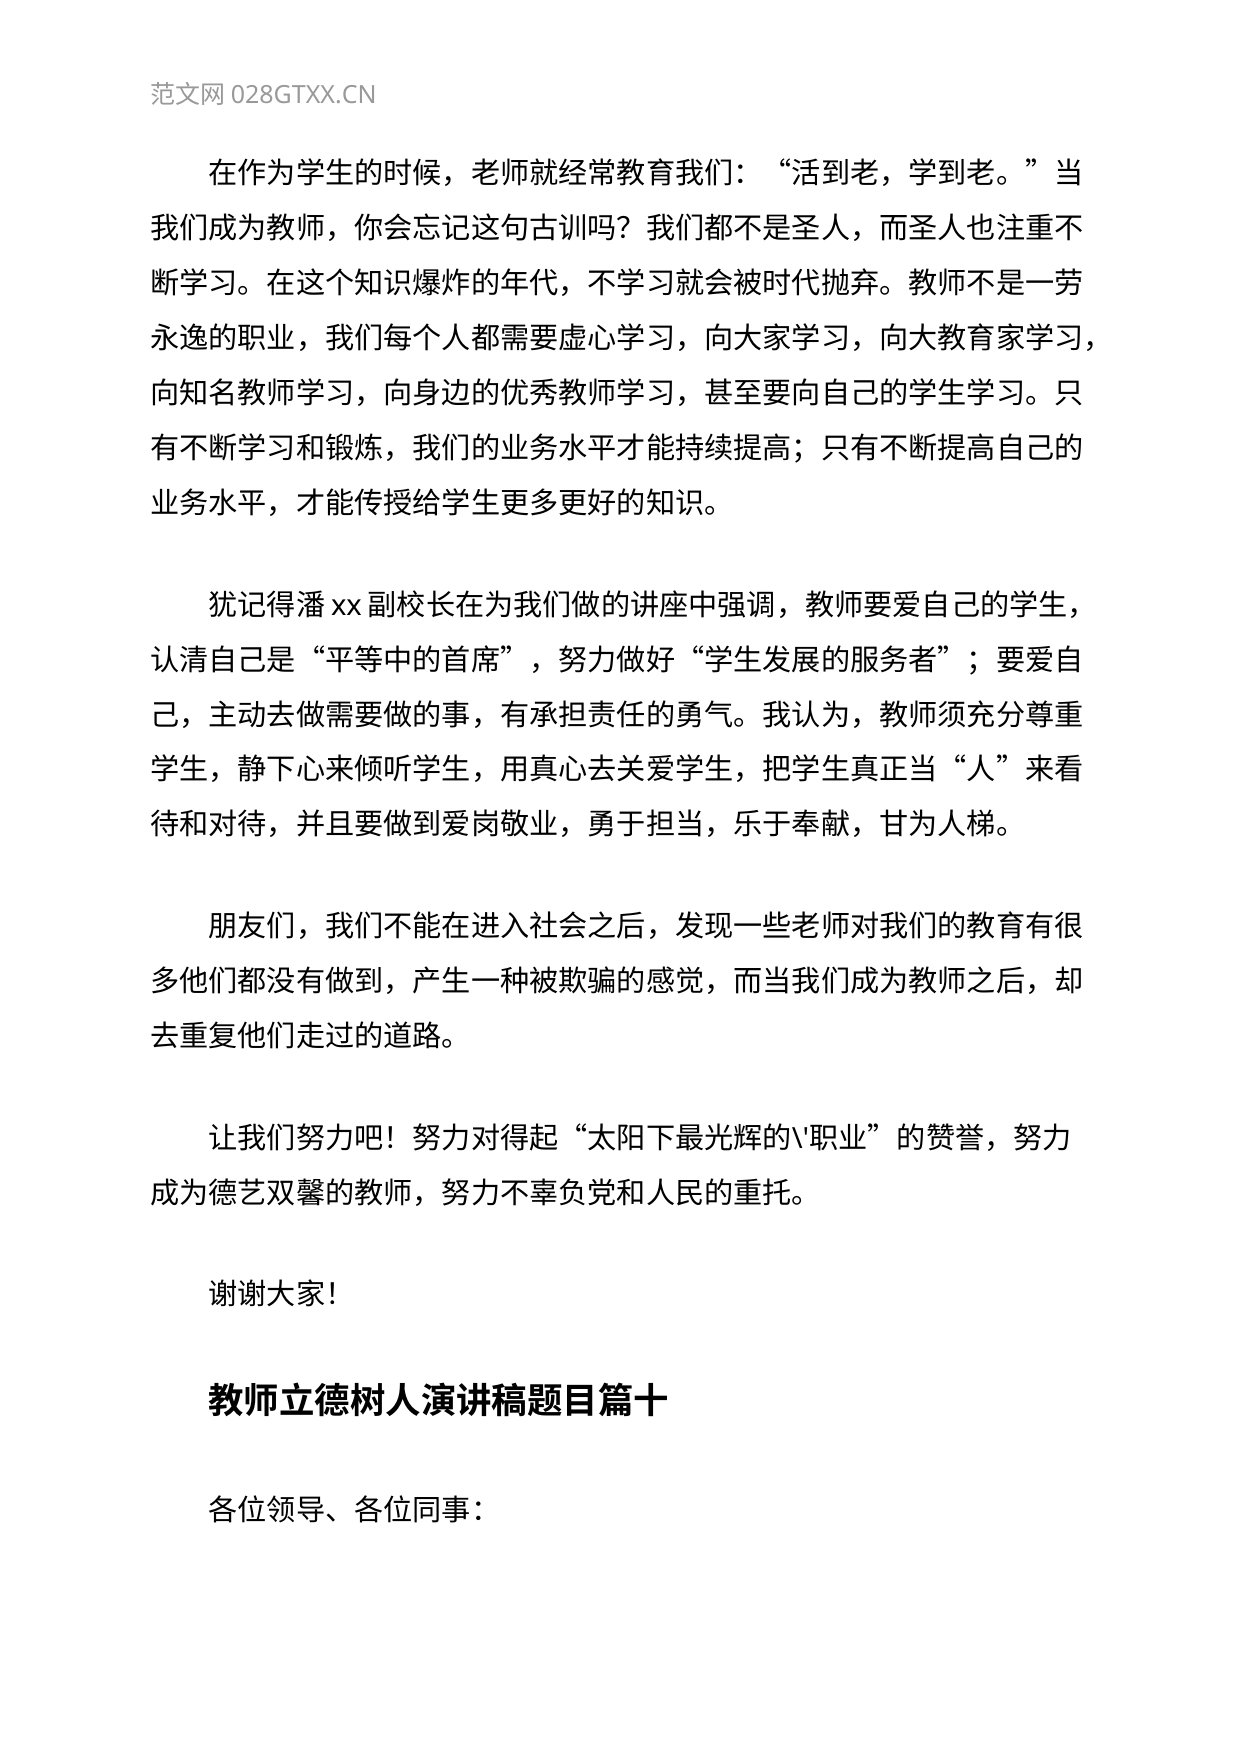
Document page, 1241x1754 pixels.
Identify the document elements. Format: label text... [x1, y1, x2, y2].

text 犹记得潘xx副校长在为我们做的讲座中强调，教师要爱自己的学生，认清自己是“平等中的首席”，努力做好“学生发展的服务者”；要爱自己，主动去做需要做的事，有承担责任的勇气。我认为，教师须充分尊重学生，静下心来倾听学生，用真心去关爱学生，把学生真正当“人”来看待和对待，并且要做到爱岗敬业，勇于担当，乐于奉献，甘为人梯。 [150, 581, 1090, 843]
text 朋友们，我们不能在进入社会之后，发现一些老师对我们的教育有很多他们都没有做到，产生一种被欺骗的感觉，而当我们成为教师之后，却去重复他们走过的道路。 [150, 903, 1090, 1055]
text 教师立德树人演讲稿题目篇十 [150, 1373, 1090, 1424]
text 谢谢大家！ [150, 1271, 1090, 1313]
text 在作为学生的时候，老师就经常教育我们：“活到老，学到老。”当我们成为教师，你会忘记这句古训吗？我们都不是圣人，而圣人也注重不断学习。在这个知识爆炸的年代，不学习就会被时代抛弃。教师不是一劳永逸的职业，我们每个人都需要虚心学习，向大家学习，向大教育家学习，向知名教师学习，向身边的优秀教师学习，甚至要向自己的学生学习。只有不断学习和锻炼，我们的业务水平才能持续提高；只有不断提高自己的业务水平，才能传授给学生更多更好的知识。 [150, 150, 1090, 522]
text 各位领导、各位同事： [150, 1486, 1090, 1528]
text 让我们努力吧！努力对得起“太阳下最光辉的\'职业”的赞誉，努力成为德艺双馨的教师，努力不辜负党和人民的重托。 [150, 1114, 1090, 1211]
